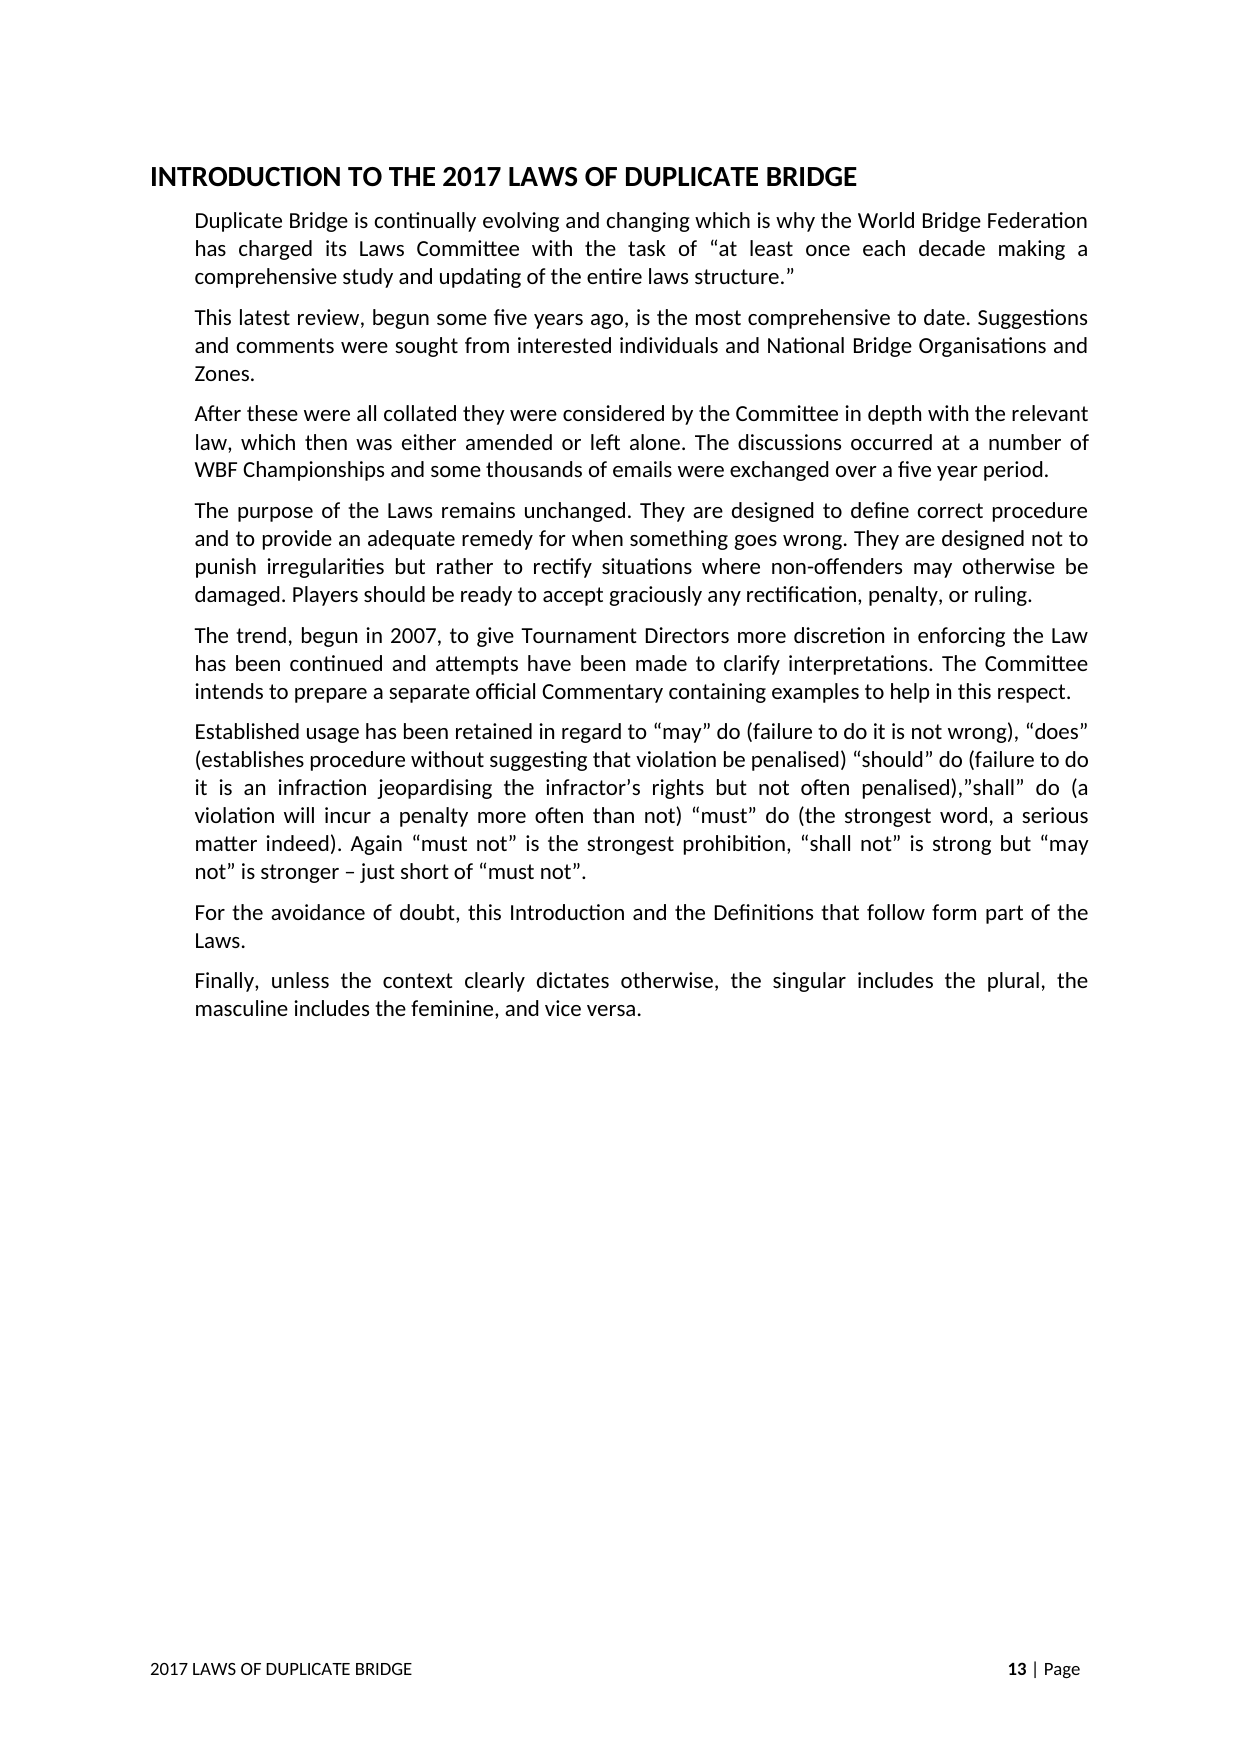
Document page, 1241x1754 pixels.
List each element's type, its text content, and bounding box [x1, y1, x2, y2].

subtitle INTRODUCTION TO THE 2017 LAWS OF DUPLICATE BRIDGE [150, 158, 1090, 194]
text Established usage has been retained in regard to “may” do (failure to do it is not wrong), “does” (establishes procedure without suggesting that violation be penalised) “should” do (failure to do it is an infraction jeopardising the infractor’s rights but not often penalised),”shall” do (a violation will incur a penalty more often than not) “must” do (the strongest word, a serious matter indeed). Again “must not” is the strongest prohibition, “shall not” is strong but “may not” is stronger – just short of “must not”. [194, 717, 1090, 885]
text This latest review, begun some five years ago, is the most comprehensive to date. Suggestions and comments were sought from interested individuals and National Bridge Organisations and Zones. [194, 303, 1090, 387]
text After these were all collated they were considered by the Committee in depth with the relevant law, which then was either amended or left alone. The discussions occurred at a number of WBF Championships and some thousands of emails were exchanged over a five year period. [194, 399, 1090, 484]
text The purpose of the Laws remains unchanged. They are designed to define correct procedure and to provide an adequate remedy for when something goes wrong. They are designed not to punish irregularities but rather to rectify situations where non-offenders may otherwise be damaged. Players should be ready to accept graciously any rectification, penalty, or ruling. [194, 496, 1090, 608]
text The trend, begun in 2007, to give Tournament Directors more discretion in enforcing the Law has been continued and attempts have been made to clarify interpretations. The Committee intends to prepare a separate official Commentary containing examples to help in this respect. [194, 621, 1090, 705]
text Duplicate Bridge is continually evolving and changing which is why the World Bridge Federation has charged its Laws Committee with the task of “at least once each decade making a comprehensive study and updating of the entire laws structure.” [194, 206, 1090, 291]
text Finally, unless the context clearly dictates otherwise, the singular includes the plural, the masculine includes the feminine, and vice versa. [194, 966, 1090, 1022]
text For the avoidance of doubt, this Introduction and the Definitions that follow form part of the Laws. [194, 898, 1090, 954]
